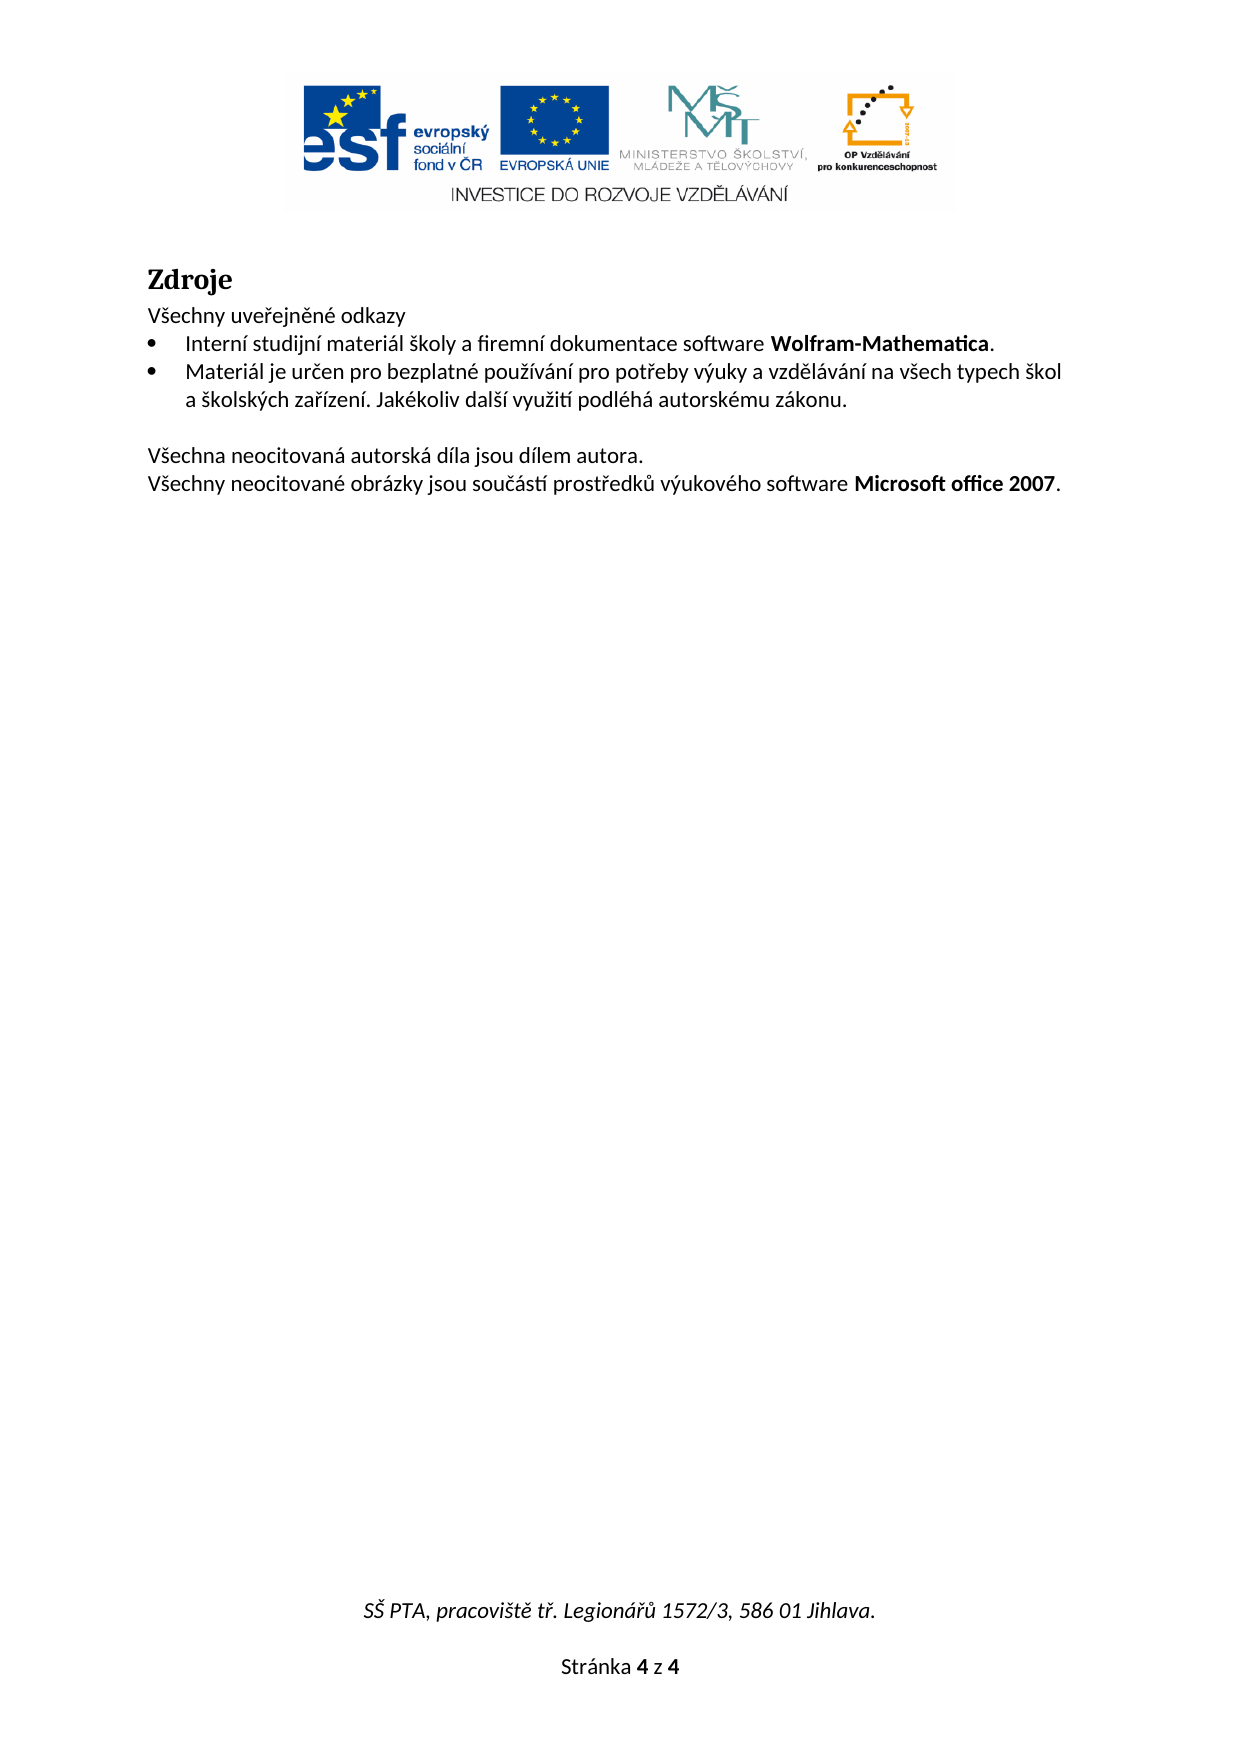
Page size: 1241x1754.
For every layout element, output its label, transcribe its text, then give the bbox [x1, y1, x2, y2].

list Materiál je určen pro bezplatné používání pro potřeby výuky a vzdělávání na všech typech škol a školských zařízení. Jakékoliv další využití podléhá autorskému zákonu. [148, 357, 1093, 413]
subtitle Zdroje [148, 263, 1093, 296]
text Všechna neocitovaná autorská díla jsou dílem autora. [148, 441, 1093, 469]
text Všechny neocitované obrázky jsou součástí prostředků výukového software Microsoft office 2007. [148, 469, 1093, 497]
list Interní studijní materiál školy a firemní dokumentace software Wolfram-Mathematica. [148, 329, 1093, 357]
text Všechny uveřejněné odkazy [148, 301, 1093, 329]
picture [283, 73, 957, 213]
